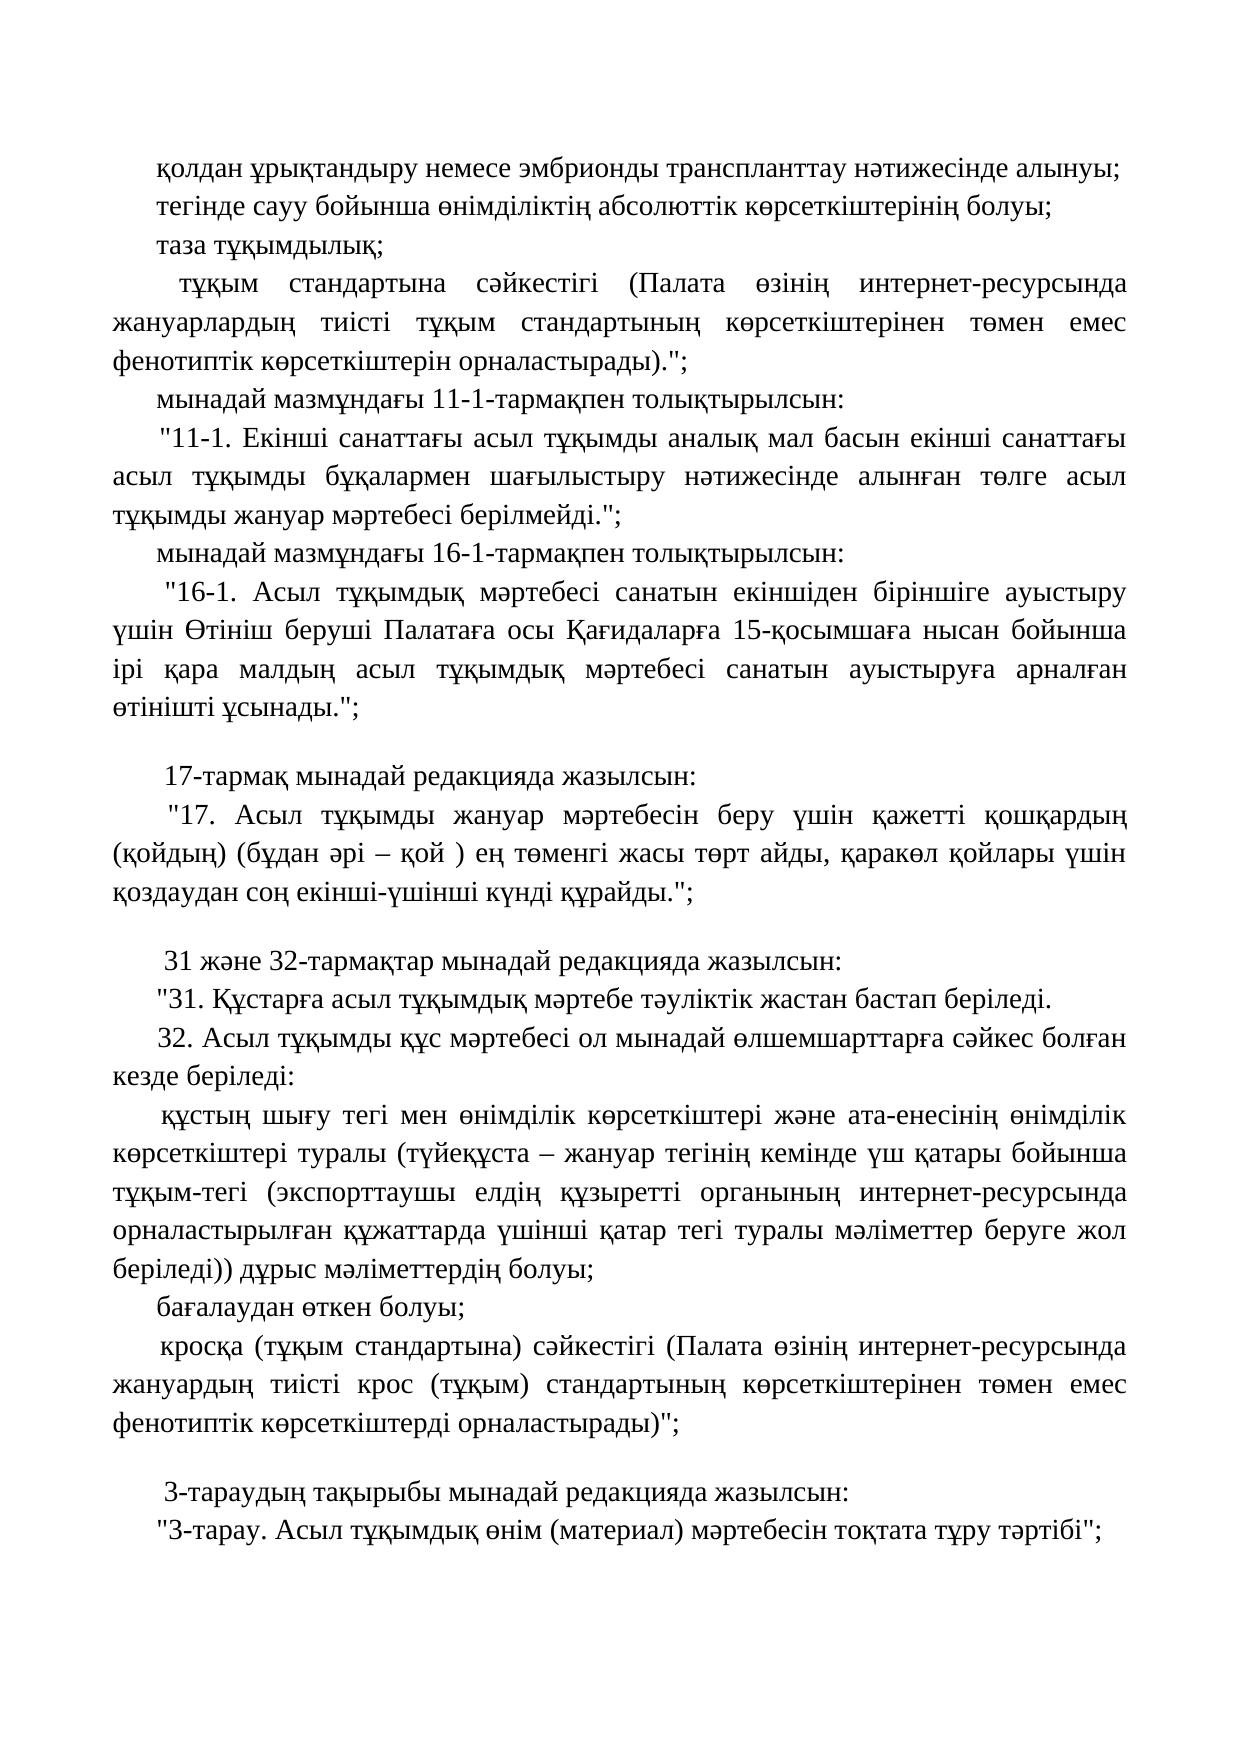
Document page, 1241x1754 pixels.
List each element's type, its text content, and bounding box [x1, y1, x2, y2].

text "31. Құстарға асыл тұқымдық мәртебе тәуліктік жастан бастап беріледі. [112, 981, 1128, 1015]
text "11-1. Екінші санаттағы асыл тұқымды аналық мал басын екінші санаттағы асыл тұқымды бұқалармен шағылыстыру нәтижесінде алынған төлге асыл тұқымды жануар мәртебесі берілмейді."; [112, 420, 1128, 530]
text тұқым стандартына сәйкестігі (Палата өзінің интернет-ресурсында жануарлардың тиісті тұқым стандартының көрсеткіштерінен төмен емес фенотиптік көрсеткіштерін орналастырады)."; [112, 266, 1128, 376]
text кросқа (тұқым стандартына) сәйкестігі (Палата өзінің интернет-ресурсында жануардың тиісті крос (тұқым) стандартының көрсеткіштерінен төмен емес фенотиптік көрсеткіштерді орналастырады)"; [112, 1328, 1128, 1439]
text мынадай мазмұндағы 16-1-тармақпен толықтырылсын: [112, 535, 1128, 569]
text бағалаудан өткен болуы; [112, 1289, 1128, 1323]
text 32. Асыл тұқымды құс мәртебесі ол мынадай өлшемшарттарға сәйкес болған кезде беріледі: [112, 1020, 1128, 1092]
text таза тұқымдылық; [112, 227, 1128, 261]
text қолдан ұрықтандыру немесе эмбрионды транспланттау нәтижесінде алынуы; [112, 150, 1128, 183]
text құстың шығу тегі мен өнімділік көрсеткіштері және ата-енесінің өнімділік көрсеткіштері туралы (түйеқұста – жануар тегінің кемінде үш қатары бойынша тұқым-тегі (экспорттаушы елдің құзыретті органының интернет-ресурсында орналастырылған құжаттарда үшінші қатар тегі туралы мәліметтер беруге жол беріледі)) дұрыс мәліметтердің болуы; [112, 1097, 1128, 1284]
text тегінде сауу бойынша өнімділіктің абсолюттік көрсеткіштерінің болуы; [112, 188, 1128, 222]
text мынадай мазмұндағы 11-1-тармақпен толықтырылсын: [112, 381, 1128, 415]
text 17-тармақ мынадай редакцияда жазылсын: [112, 758, 1128, 792]
text "3-тарау. Асыл тұқымдық өнім (материал) мәртебесін тоқтата тұру тәртібі"; [112, 1512, 1128, 1546]
text 3-тараудың тақырыбы мынадай редакцияда жазылсын: [112, 1474, 1128, 1507]
text 31 және 32-тармақтар мынадай редакцияда жазылсын: [112, 943, 1128, 976]
text "17. Асыл тұқымды жануар мәртебесін беру үшін қажетті қошқардың (қойдың) (бұдан әрі – қой ) ең төменгі жасы төрт айды, қаракөл қойлары үшін қоздаудан соң екінші-үшінші күнді құрайды."; [112, 797, 1128, 907]
text "16-1. Асыл тұқымдық мәртебесі санатын екіншіден біріншіге ауыстыру үшін Өтініш беруші Палатаға осы Қағидаларға 15-қосымшаға нысан бойынша ірі қара малдың асыл тұқымдық мәртебесі санатын ауыстыруға арналған өтінішті ұсынады."; [112, 574, 1128, 723]
